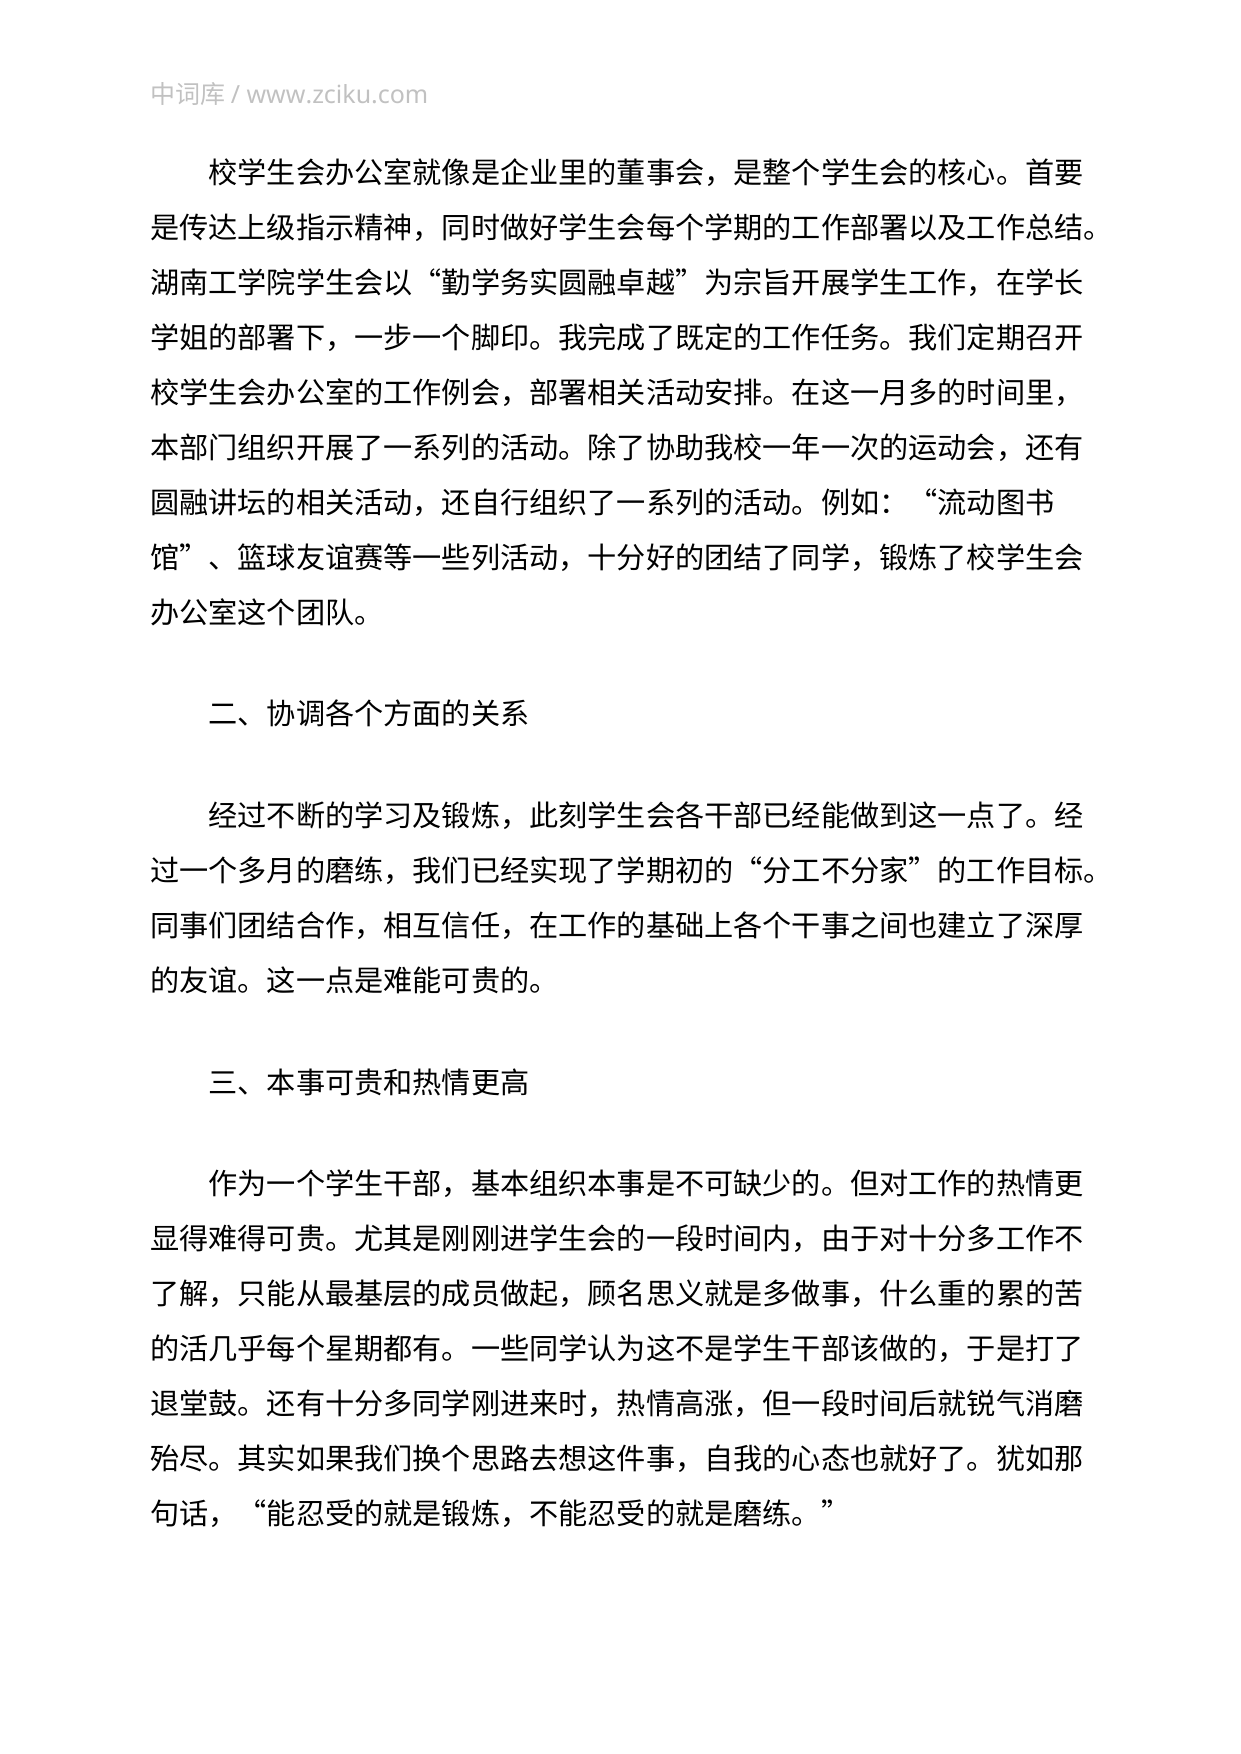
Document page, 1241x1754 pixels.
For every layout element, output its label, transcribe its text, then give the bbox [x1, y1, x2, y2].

text 校学生会办公室就像是企业里的董事会，是整个学生会的核心。首要是传达上级指示精神，同时做好学生会每个学期的工作部署以及工作总结。湖南工学院学生会以“勤学务实圆融卓越”为宗旨开展学生工作，在学长学姐的部署下，一步一个脚印。我完成了既定的工作任务。我们定期召开校学生会办公室的工作例会，部署相关活动安排。在这一月多的时间里，本部门组织开展了一系列的活动。除了协助我校一年一次的运动会，还有圆融讲坛的相关活动，还自行组织了一系列的活动。例如：“流动图书馆”、篮球友谊赛等一些列活动，十分好的团结了同学，锻炼了校学生会办公室这个团队。 [150, 150, 1090, 631]
text 经过不断的学习及锻炼，此刻学生会各干部已经能做到这一点了。经过一个多月的磨练，我们已经实现了学期初的“分工不分家”的工作目标。同事们团结合作，相互信任，在工作的基础上各个干事之间也建立了深厚的友谊。这一点是难能可贵的。 [150, 793, 1090, 1000]
text 作为一个学生干部，基本组织本事是不可缺少的。但对工作的热情更显得难得可贵。尤其是刚刚进学生会的一段时间内，由于对十分多工作不了解，只能从最基层的成员做起，顾名思义就是多做事，什么重的累的苦的活几乎每个星期都有。一些同学认为这不是学生干部该做的，于是打了退堂鼓。还有十分多同学刚进来时，热情高涨，但一段时间后就锐气消磨殆尽。其实如果我们换个思路去想这件事，自我的心态也就好了。犹如那句话，“能忍受的就是锻炼，不能忍受的就是磨练。” [150, 1161, 1090, 1533]
text 二、协调各个方面的关系 [150, 691, 1090, 733]
text 三、本事可贵和热情更高 [150, 1059, 1090, 1101]
